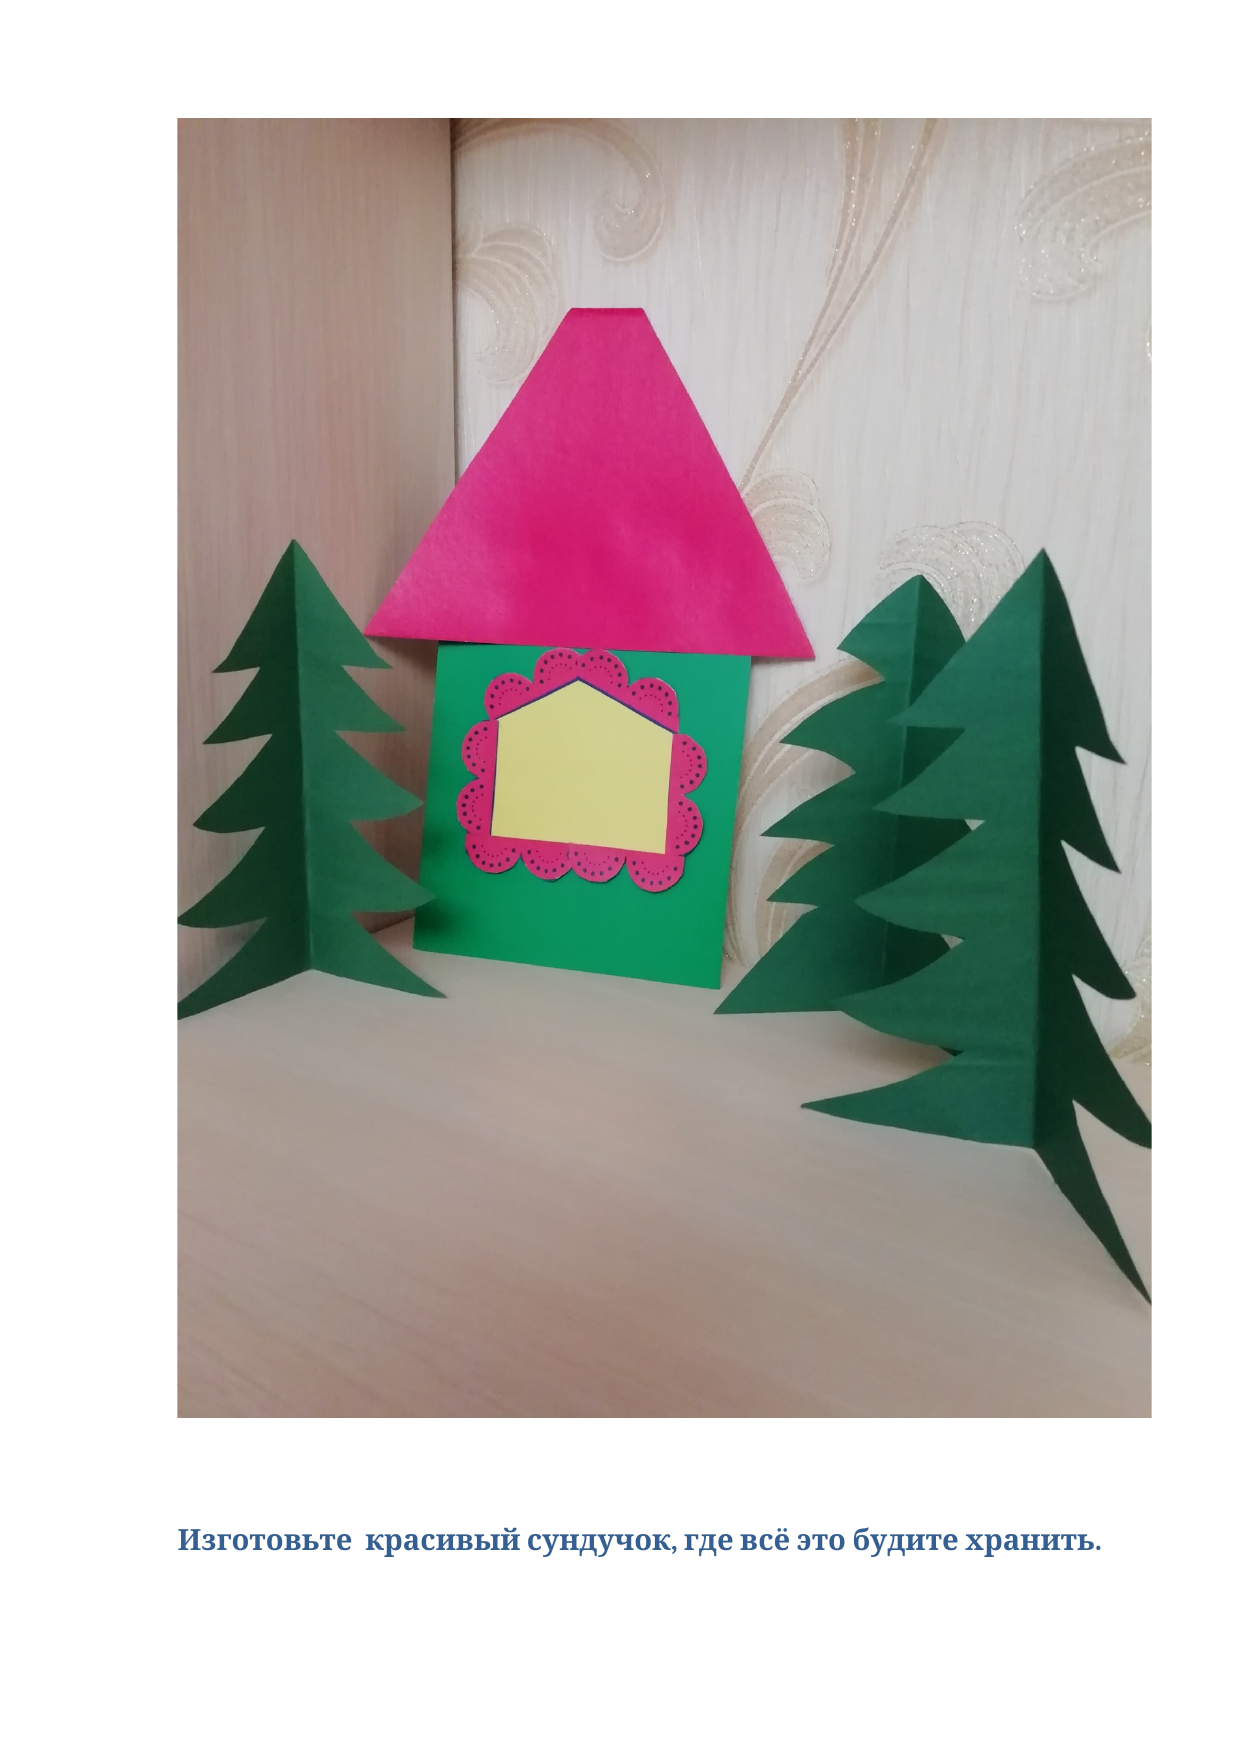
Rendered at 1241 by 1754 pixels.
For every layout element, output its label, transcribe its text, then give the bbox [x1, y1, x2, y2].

picture [177, 118, 1152, 1418]
subtitle Изготовьте красивый сундучок, где всё это будите хранить. [177, 1524, 1152, 1558]
